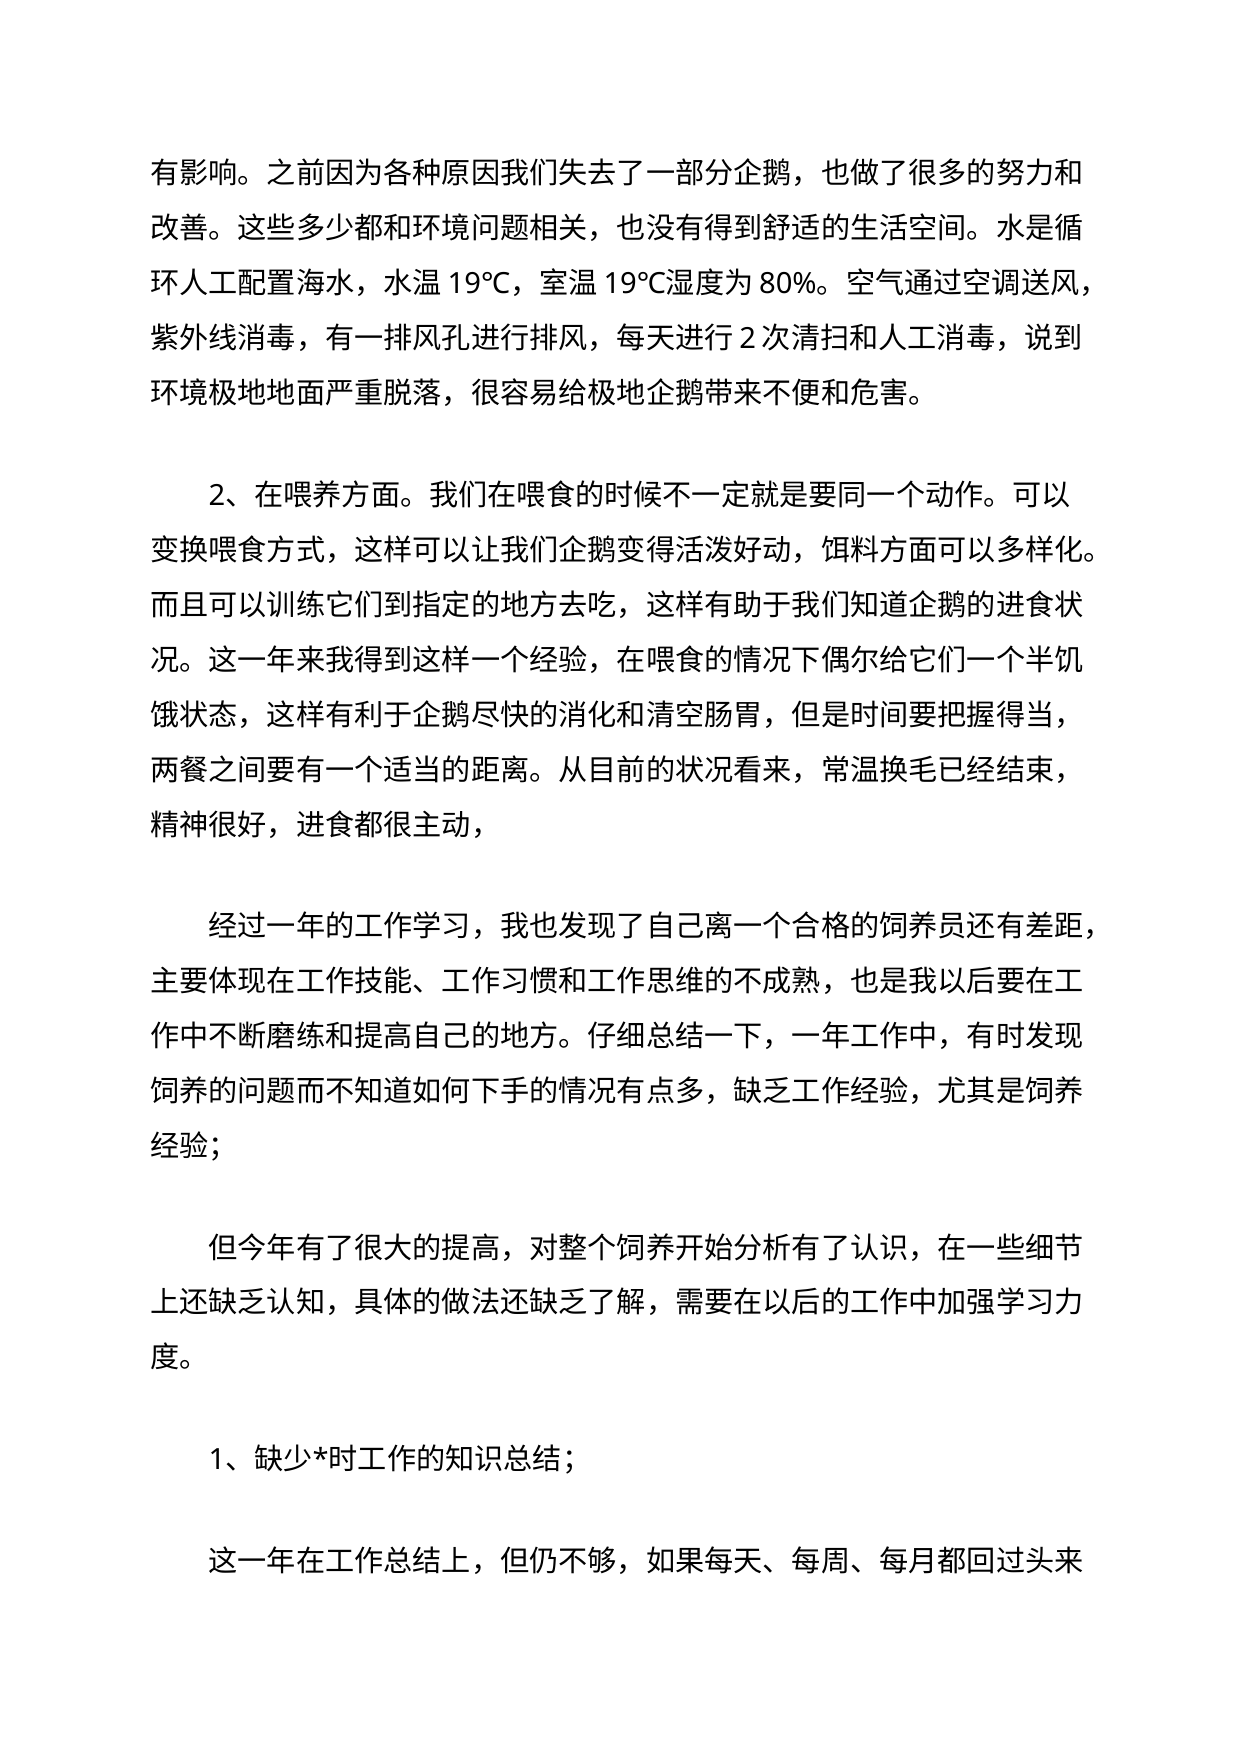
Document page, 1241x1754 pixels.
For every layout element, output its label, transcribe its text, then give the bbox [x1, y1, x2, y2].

text 2、在喂养方面。我们在喂食的时候不一定就是要同一个动作。可以变换喂食方式，这样可以让我们企鹅变得活泼好动，饵料方面可以多样化。而且可以训练它们到指定的地方去吃，这样有助于我们知道企鹅的进食状况。这一年来我得到这样一个经验，在喂食的情况下偶尔给它们一个半饥饿状态，这样有利于企鹅尽快的消化和清空肠胃，但是时间要把握得当，两餐之间要有一个适当的距离。从目前的状况看来，常温换毛已经结束，精神很好，进食都很主动， [150, 472, 1090, 843]
text 但今年有了很大的提高，对整个饲养开始分析有了认识，在一些细节上还缺乏认知，具体的做法还缺乏了解，需要在以后的工作中加强学习力度。 [150, 1224, 1090, 1376]
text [150, 1538, 1090, 1580]
text 经过一年的工作学习，我也发现了自己离一个合格的饲养员还有差距，主要体现在工作技能、工作习惯和工作思维的不成熟，也是我以后要在工作中不断磨练和提高自己的地方。仔细总结一下，一年工作中，有时发现饲养的问题而不知道如何下手的情况有点多，缺乏工作经验，尤其是饲养经验； [150, 903, 1090, 1165]
text 1、缺少*时工作的知识总结； [150, 1436, 1090, 1478]
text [150, 150, 1090, 412]
